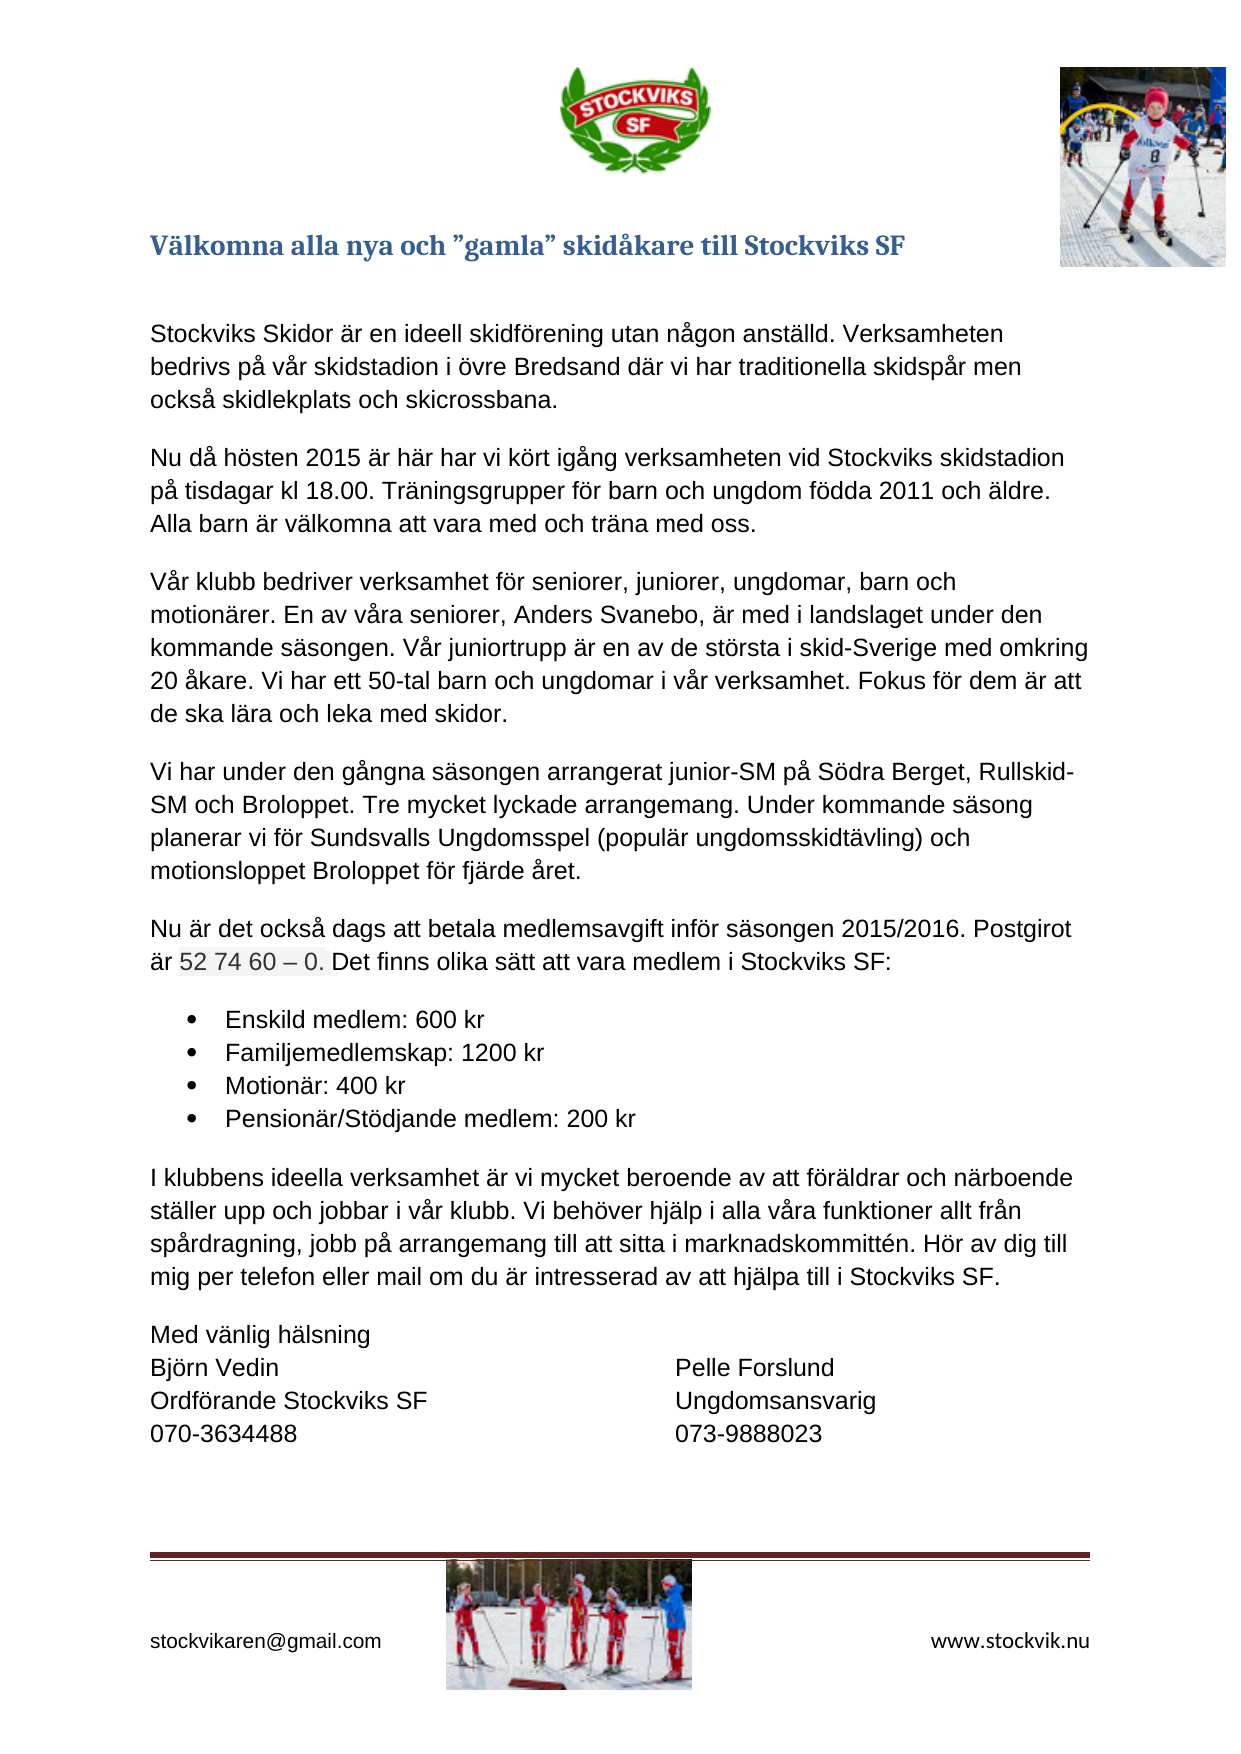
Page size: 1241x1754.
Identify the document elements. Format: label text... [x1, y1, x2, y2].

picture [446, 1561, 692, 1690]
picture [560, 67, 711, 174]
text Stockviks Skidor är en ideell skidförening utan någon anställd. Verksamheten bedrivs på vår skidstadion i övre Bredsand där vi har traditionella skidspår men också skidlekplats och skicrossbana. [150, 319, 1090, 413]
text I klubbens ideella verksamhet är vi mycket beroende av att föräldrar och närboende ställer upp och jobbar i vår klubb. Vi behöver hjälp i alla våra funktioner allt från spårdragning, jobb på arrangemang till att sitta i marknadskommittén. Hör av dig till mig per telefon eller mail om du är intresserad av att hjälpa till i Stockviks SF. [150, 1163, 1090, 1290]
list Enskild medlem: 600 kr [187, 1005, 1090, 1034]
text Vi har under den gångna säsongen arrangerat junior-SM på Södra Berget, Rullskid-SM och Broloppet. Tre mycket lyckade arrangemang. Under kommande säsong planerar vi för Sundsvalls Ungdomsspel (populär ungdomsskidtävling) och motionsloppet Broloppet för fjärde året. [150, 757, 1090, 885]
list Familjemedlemskap: 1200 kr [187, 1038, 1090, 1067]
subtitle Välkomna alla nya och ”gamla” skidåkare till Stockviks SF [150, 229, 1090, 263]
text Med vänlig hälsning Björn Vedin Pelle Forslund Ordförande Stockviks SF Ungdomsansvarig 070-3634488 073-9888023 [150, 1320, 1090, 1447]
list Pensionär/Stödjande medlem: 200 kr [187, 1104, 1090, 1133]
text Nu då hösten 2015 är här har vi kört igång verksamheten vid Stockviks skidstadion på tisdagar kl 18.00. Träningsgrupper för barn och ungdom födda 2011 och äldre. Alla barn är välkomna att vara med och träna med oss. [150, 443, 1090, 538]
picture [1060, 67, 1226, 267]
text Nu är det också dags att betala medlemsavgift inför säsongen 2015/2016. Postgirot är 52 74 60 – 0. Det finns olika sätt att vara medlem i Stockviks SF: [150, 914, 1090, 976]
list Motionär: 400 kr [187, 1071, 1090, 1100]
text Vår klubb bedriver verksamhet för seniorer, juniorer, ungdomar, barn och motionärer. En av våra seniorer, Anders Svanebo, är med i landslaget under den kommande säsongen. Vår juniortrupp är en av de största i skid-Sverige med omkring 20 åkare. Vi har ett 50-tal barn och ungdomar i vår verksamhet. Fokus för dem är att de ska lära och leka med skidor. [150, 567, 1090, 728]
